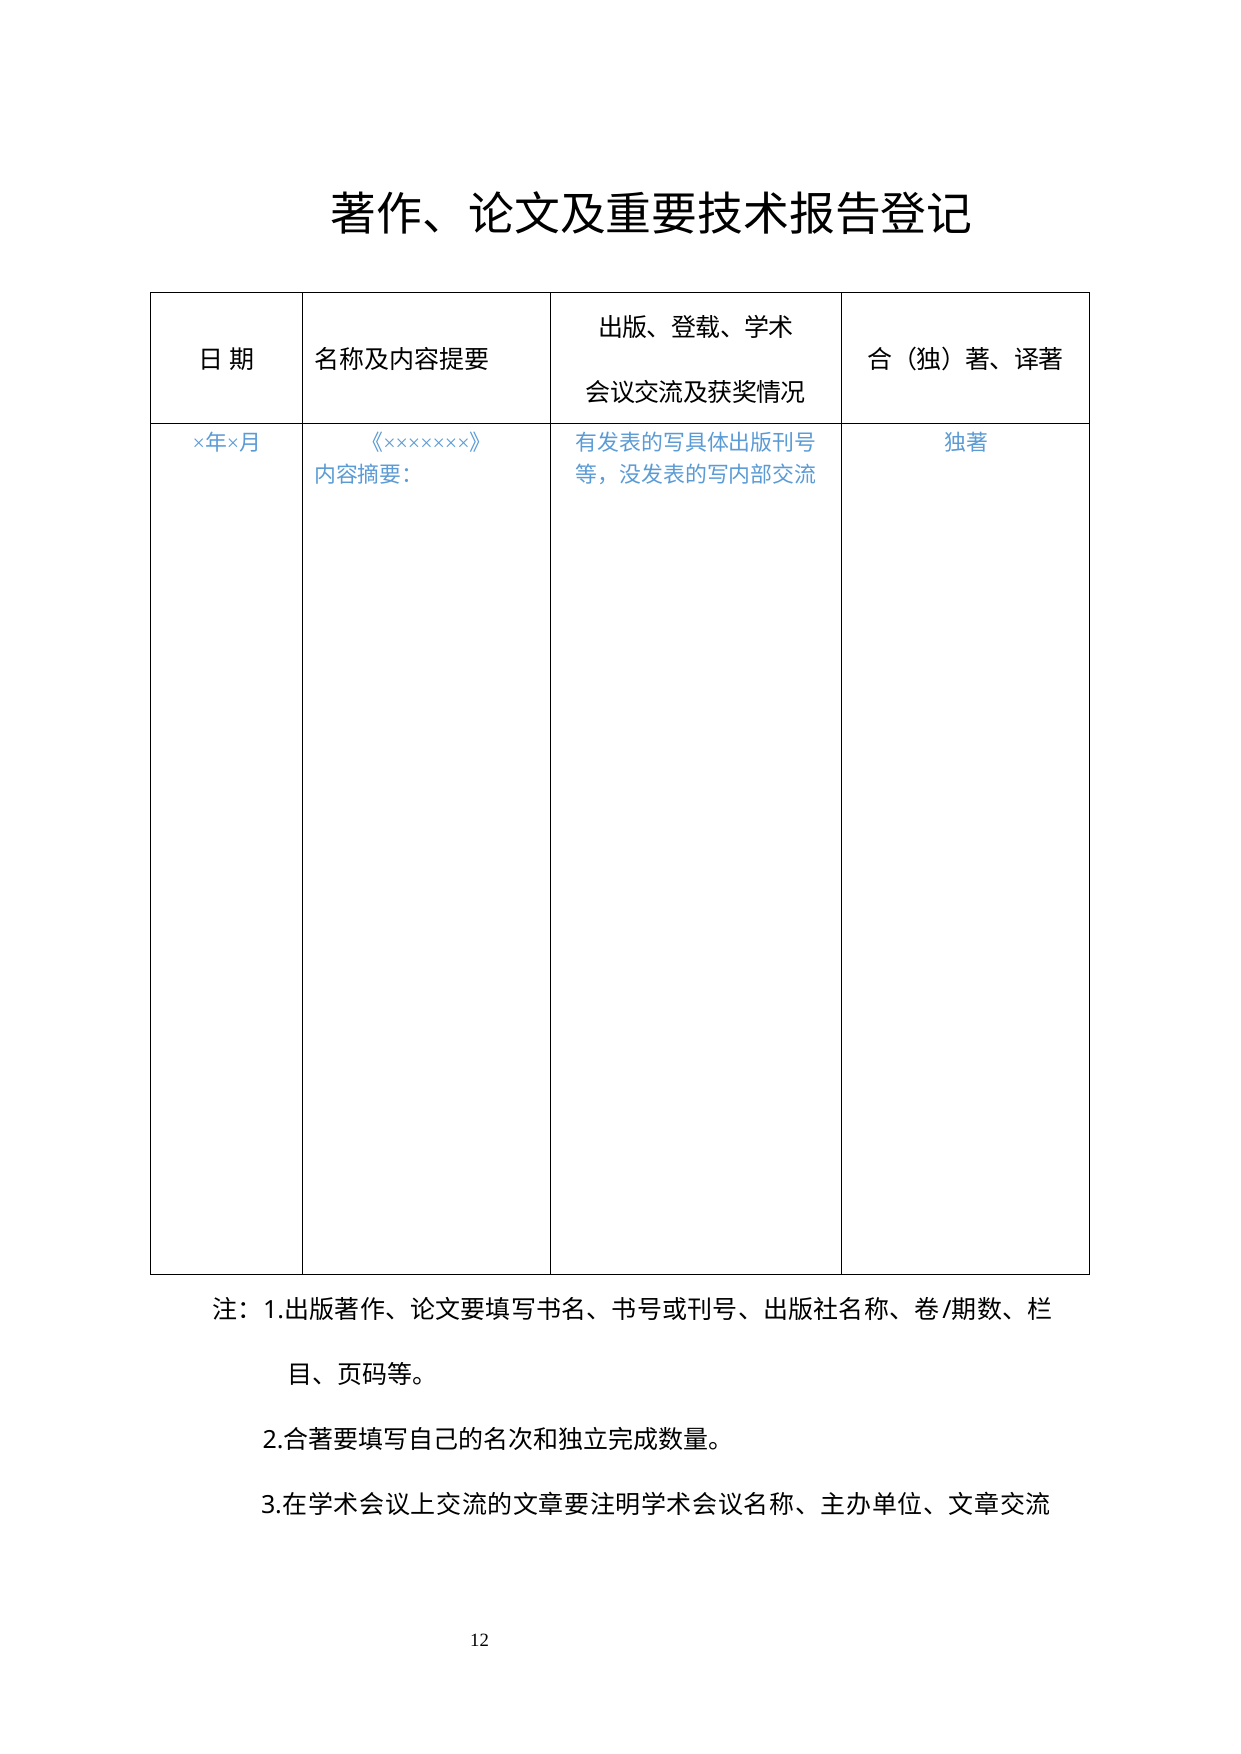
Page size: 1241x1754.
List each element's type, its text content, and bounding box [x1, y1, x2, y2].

table_header 合（独）著、译著 [842, 293, 1089, 423]
table_header 名称及内容提要 [303, 293, 550, 423]
table_header 出版、登载、学术 会议交流及获奖情况 [551, 293, 841, 423]
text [261, 1470, 1053, 1535]
table_cell 独著 [842, 424, 1089, 1274]
table_cell 《×××××××》 内容摘要： [303, 424, 550, 1274]
table_cell ×年×月 [151, 424, 302, 1274]
text 2.合著要填写自己的名次和独立完成数量。 [187, 1405, 1053, 1470]
text 著作、论文及重要技术报告登记 [187, 162, 1053, 259]
table_cell 有发表的写具体出版刊号等，没发表的写内部交流 [551, 424, 841, 1274]
text 注：1.出版著作、论文要填写书名、书号或刊号、出版社名称、卷/期数、栏目、页码等。 [212, 1275, 1053, 1405]
table_header 日 期 [151, 293, 302, 423]
